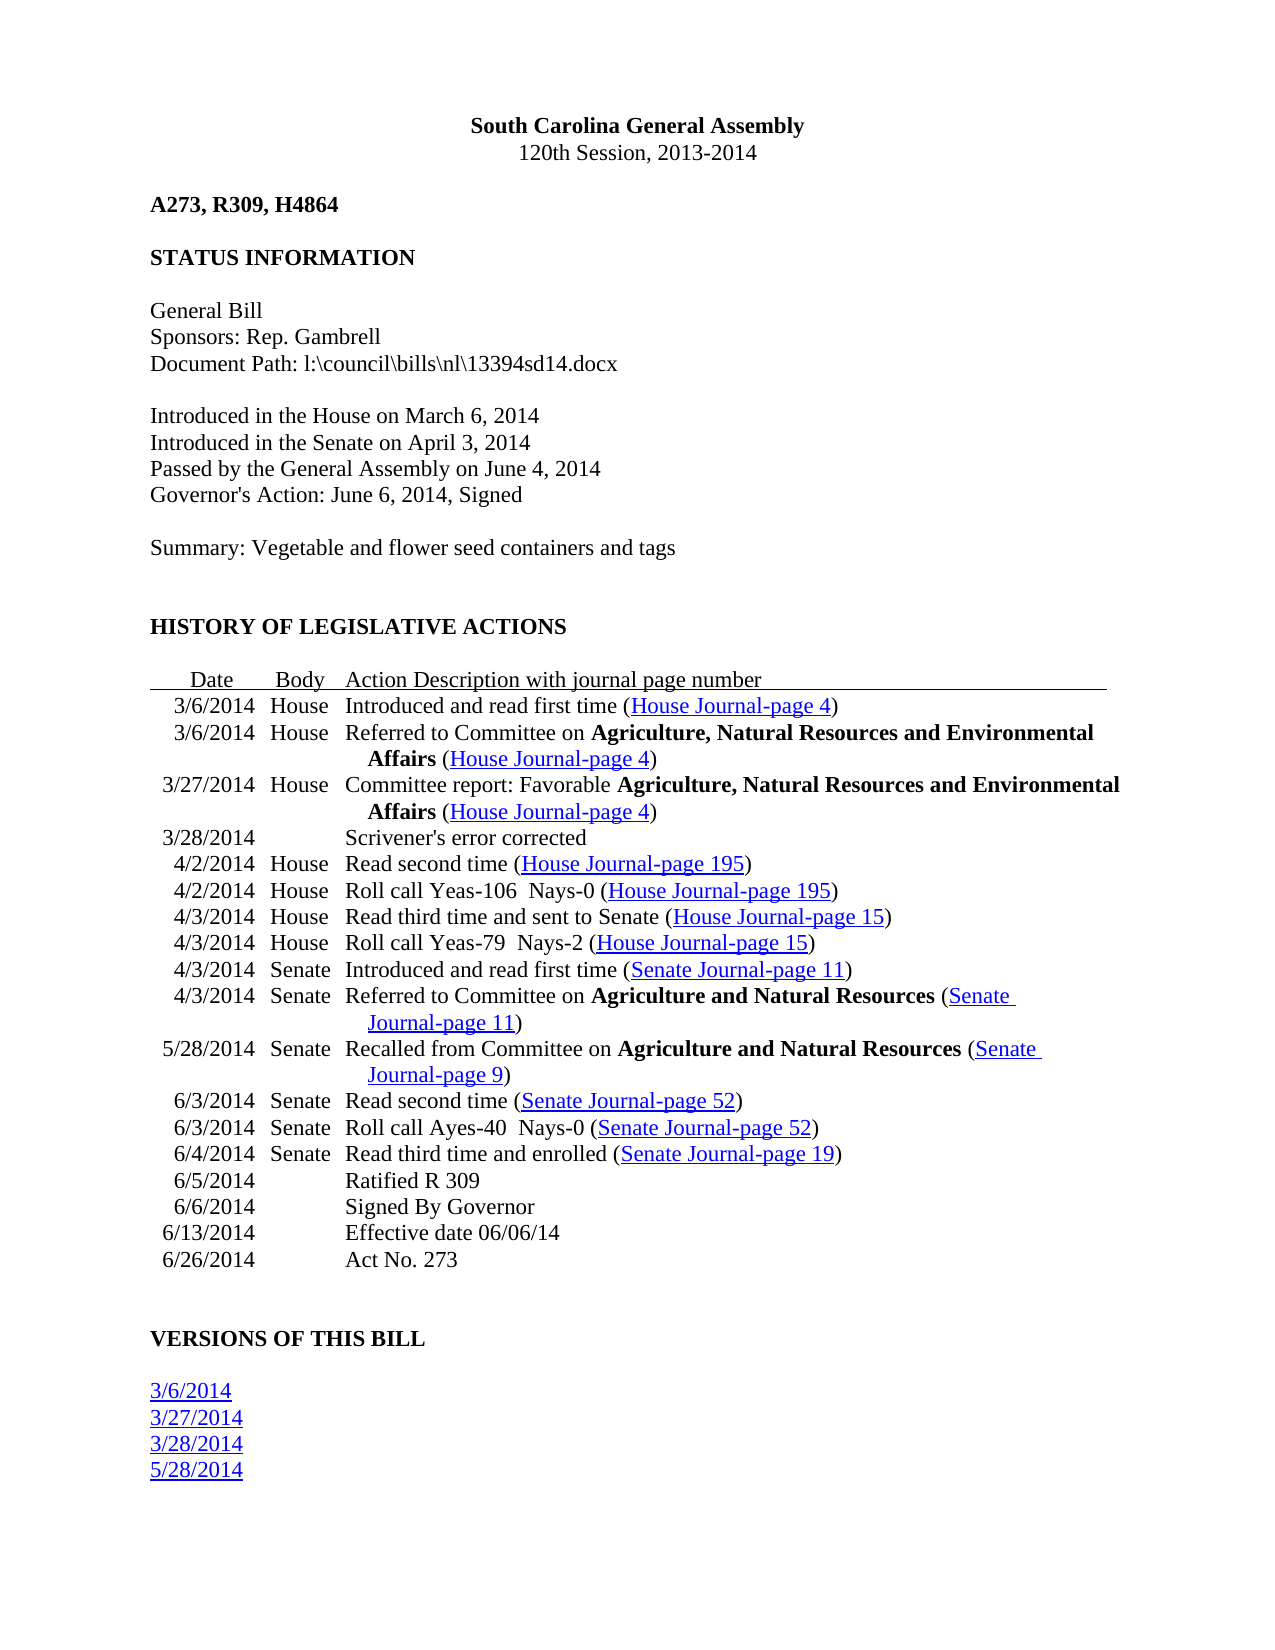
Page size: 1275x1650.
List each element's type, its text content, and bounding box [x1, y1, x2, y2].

text 120th Session, 2013-2014 [150, 139, 1125, 165]
text A273, R309, H4864 [150, 192, 1125, 218]
text 6/4/2014 Senate Read third time and enrolled (Senate Journal-page 19) [150, 1140, 1125, 1167]
text STATUS INFORMATION [150, 244, 1125, 271]
text 4/3/2014 House Read third time and sent to Senate (House Journal-page 15) [150, 903, 1125, 929]
text 6/5/2014 Ratified R 309 [150, 1167, 1125, 1193]
text HISTORY OF LEGISLATIVE ACTIONS [150, 613, 1125, 639]
text 4/3/2014 Senate Introduced and read first time (Senate Journal-page 11) [150, 956, 1125, 982]
text 4/2/2014 House Read second time (House Journal-page 195) [150, 850, 1125, 877]
text 5/28/2014 Senate Recalled from Committee on Agriculture and Natural Resources (Senate Journal-page 9) [150, 1035, 1125, 1088]
text 3/6/2014 [150, 1377, 1125, 1404]
text Summary: Vegetable and flower seed containers and tags [150, 534, 1125, 561]
text Date Body Action Description with journal page number [150, 666, 1125, 692]
text 4/2/2014 House Roll call Yeas-106 Nays-0 (House Journal-page 195) [150, 877, 1125, 903]
text 6/13/2014 Effective date 06/06/14 [150, 1219, 1125, 1246]
text VERSIONS OF THIS BILL [150, 1325, 1125, 1351]
text 3/27/2014 House Committee report: Favorable Agriculture, Natural Resources and Environmental Affairs (House Journal-page 4) [150, 771, 1125, 824]
text 6/6/2014 Signed By Governor [150, 1193, 1125, 1219]
text South Carolina General Assembly [150, 112, 1125, 139]
text 4/3/2014 Senate Referred to Committee on Agriculture and Natural Resources (Senate Journal-page 11) [150, 982, 1125, 1035]
text Passed by the General Assembly on June 4, 2014 [150, 455, 1125, 481]
text 3/28/2014 Scrivener's error corrected [150, 824, 1125, 850]
text General Bill [150, 297, 1125, 323]
text Sponsors: Rep. Gambrell [150, 323, 1125, 350]
text Introduced in the House on March 6, 2014 [150, 402, 1125, 429]
text 6/3/2014 Senate Roll call Ayes-40 Nays-0 (Senate Journal-page 52) [150, 1114, 1125, 1140]
text Document Path: l:\council\bills\nl\13394sd14.docx [150, 350, 1125, 376]
text Governor's Action: June 6, 2014, Signed [150, 481, 1125, 508]
text 4/3/2014 House Roll call Yeas-79 Nays-2 (House Journal-page 15) [150, 929, 1125, 956]
text 5/28/2014 [150, 1457, 1125, 1483]
text 6/3/2014 Senate Read second time (Senate Journal-page 52) [150, 1088, 1125, 1114]
text 3/6/2014 House Introduced and read first time (House Journal-page 4) [150, 692, 1125, 719]
text Introduced in the Senate on April 3, 2014 [150, 429, 1125, 455]
text 6/26/2014 Act No. 273 [150, 1246, 1125, 1272]
text 3/27/2014 [150, 1404, 1125, 1430]
text 3/28/2014 [150, 1430, 1125, 1457]
text 3/6/2014 House Referred to Committee on Agriculture, Natural Resources and Environmental Affairs (House Journal-page 4) [150, 719, 1125, 771]
